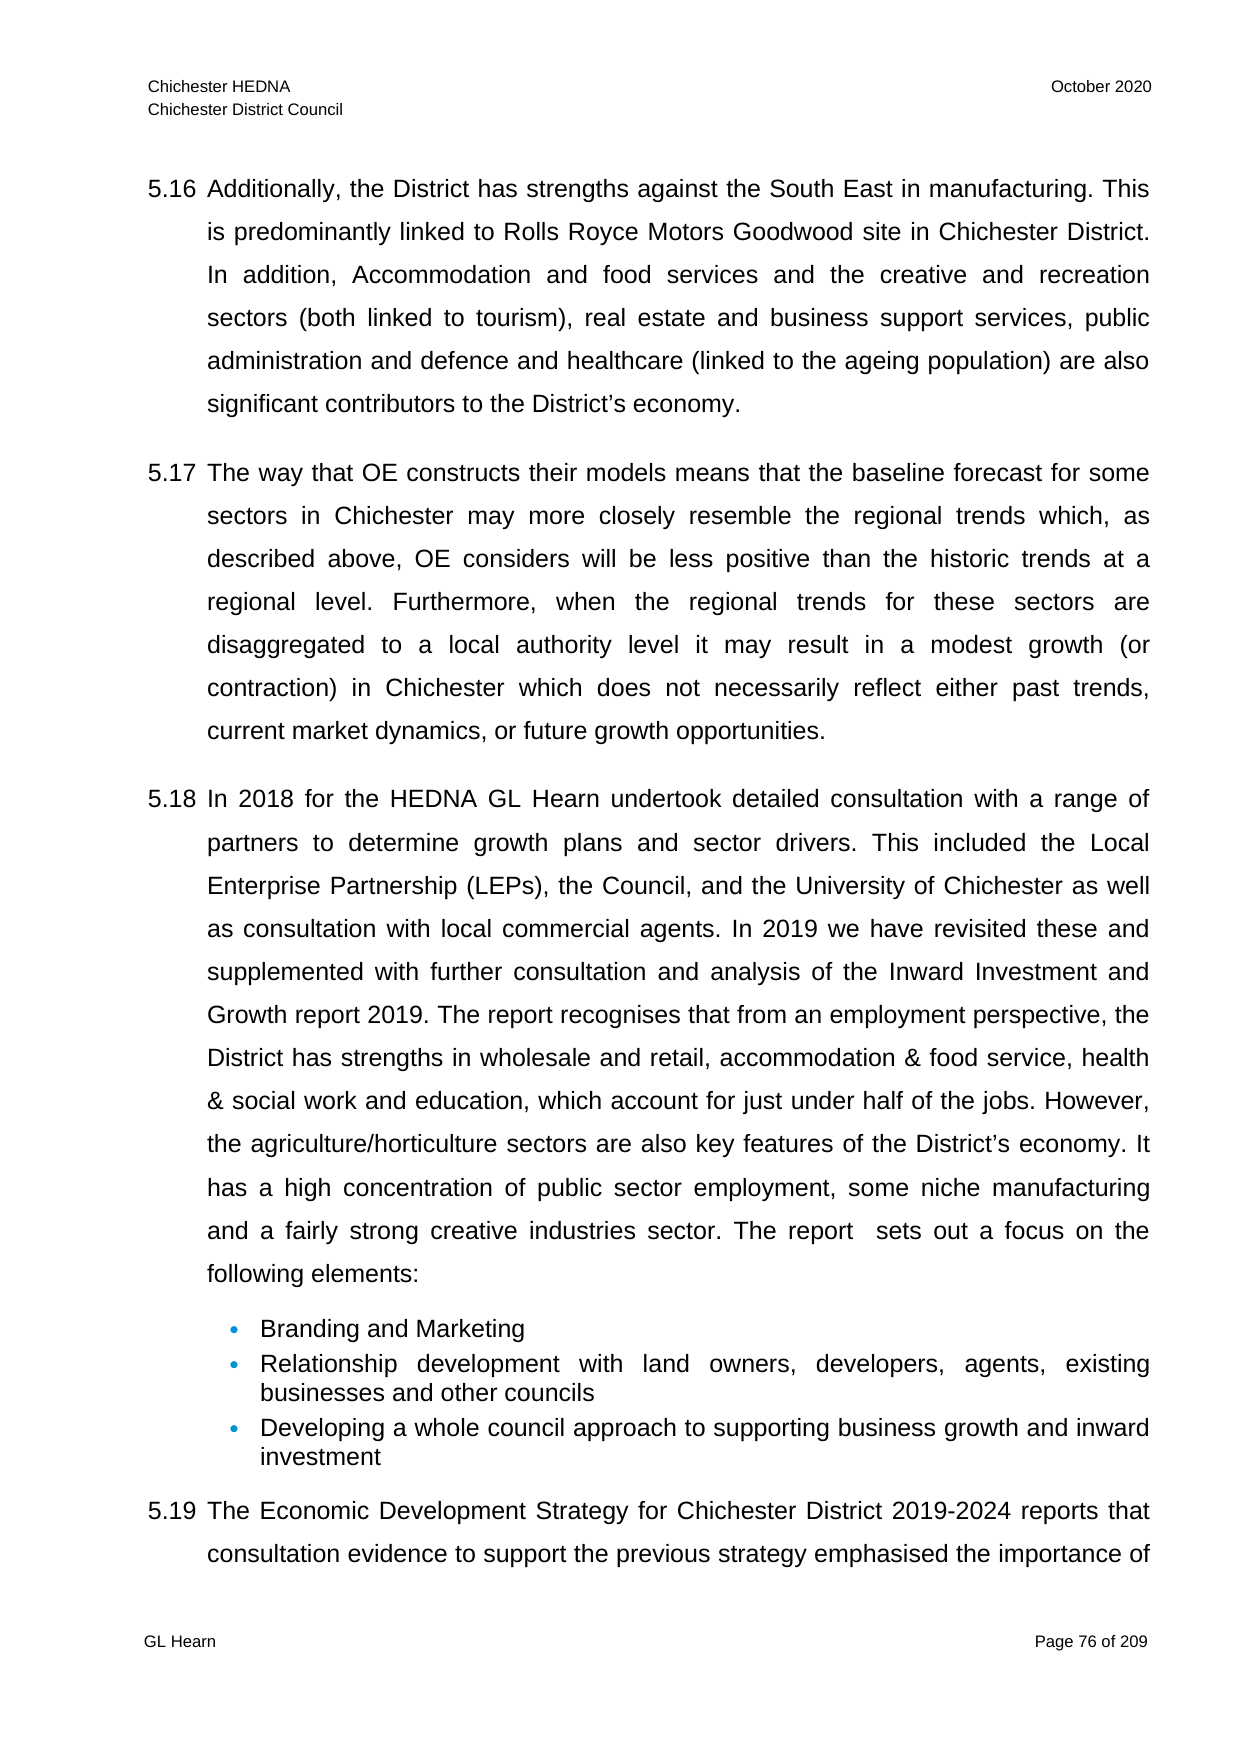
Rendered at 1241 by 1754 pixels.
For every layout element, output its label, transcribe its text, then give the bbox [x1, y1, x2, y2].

text Additionally, the District has strengths against the South East in manufacturing. This is predominantly linked to Rolls Royce Motors Goodwood site in Chichester District. In addition, Accommodation and food services and the creative and recreation sectors (both linked to tourism), real estate and business support services, public administration and defence and healthcare (linked to the ageing population) are also significant contributors to the District’s economy. [148, 174, 1152, 418]
text Relationship development with land owners, developers, agents, existing businesses and other councils [230, 1349, 1152, 1407]
text Branding and Marketing [230, 1314, 1152, 1343]
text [148, 1496, 1152, 1567]
text Developing a whole council approach to supporting business growth and inward investment [230, 1413, 1152, 1471]
text The way that OE constructs their models means that the baseline forecast for some sectors in Chichester may more closely resemble the regional trends which, as described above, OE considers will be less positive than the historic trends at a regional level. Furthermore, when the regional trends for these sectors are disaggregated to a local authority level it may result in a modest growth (or contraction) in Chichester which does not necessarily reflect either past trends, current market dynamics, or future growth opportunities. [148, 457, 1152, 745]
text In 2018 for the HEDNA GL Hearn undertook detailed consultation with a range of partners to determine growth plans and sector drivers. This included the Local Enterprise Partnership (LEPs), the Council, and the University of Chichester as well as consultation with local commercial agents. In 2019 we have revisited these and supplemented with further consultation and analysis of the Inward Investment and Growth report 2019. The report recognises that from an employment perspective, the District has strengths in wholesale and retail, accommodation & food service, health & social work and education, which account for just under half of the jobs. However, the agriculture/horticulture sectors are also key features of the District’s economy. It has a high concentration of public sector employment, some niche manufacturing and a fairly strong creative industries sector. The report sets out a focus on the following elements: [148, 784, 1152, 1287]
